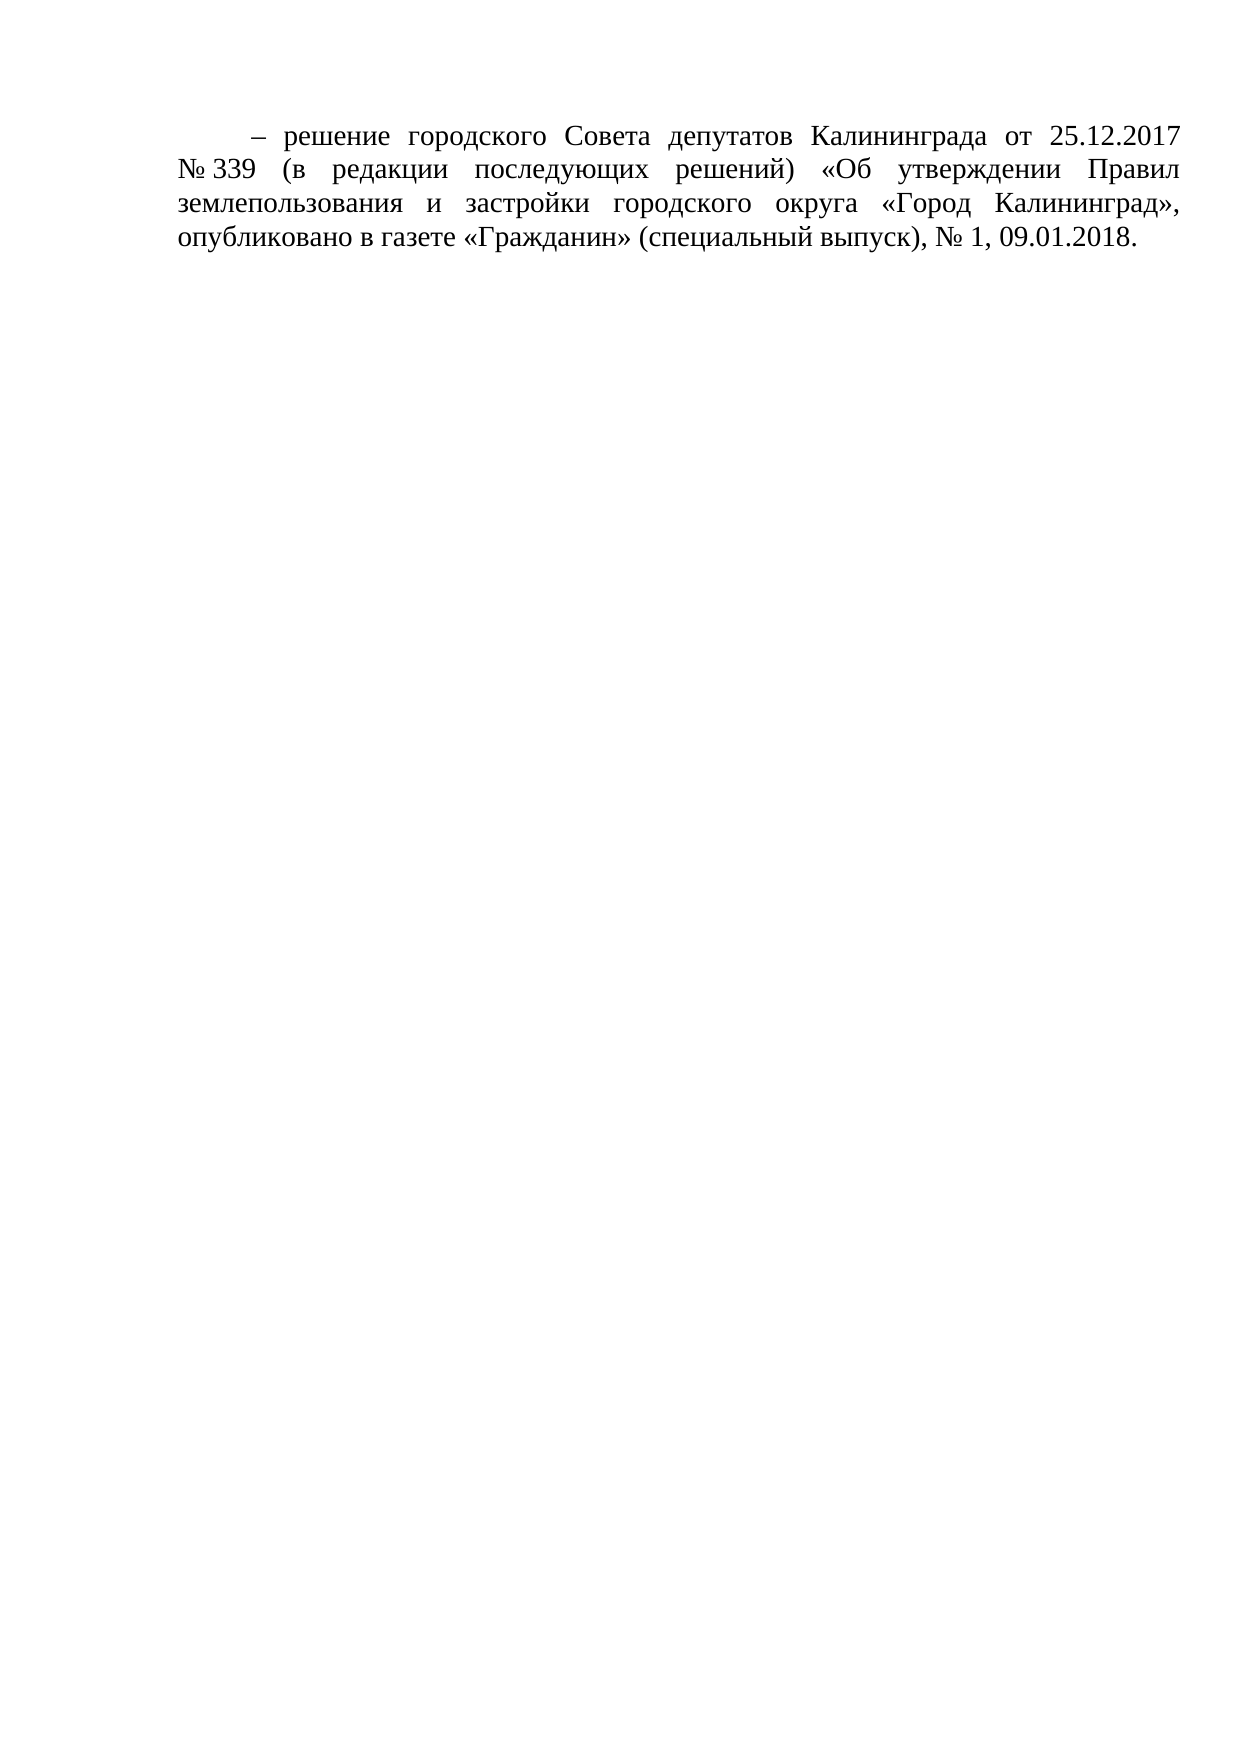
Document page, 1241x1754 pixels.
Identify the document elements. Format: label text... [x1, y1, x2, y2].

text – решение городского Совета депутатов Калининграда от 25.12.2017 № 339 (в редакции последующих решений) «Об утверждении Правил землепользования и застройки городского округа «Город Калининград», опубликовано в газете «Гражданин» (специальный выпуск), № 1, 09.01.2018. [177, 118, 1181, 252]
